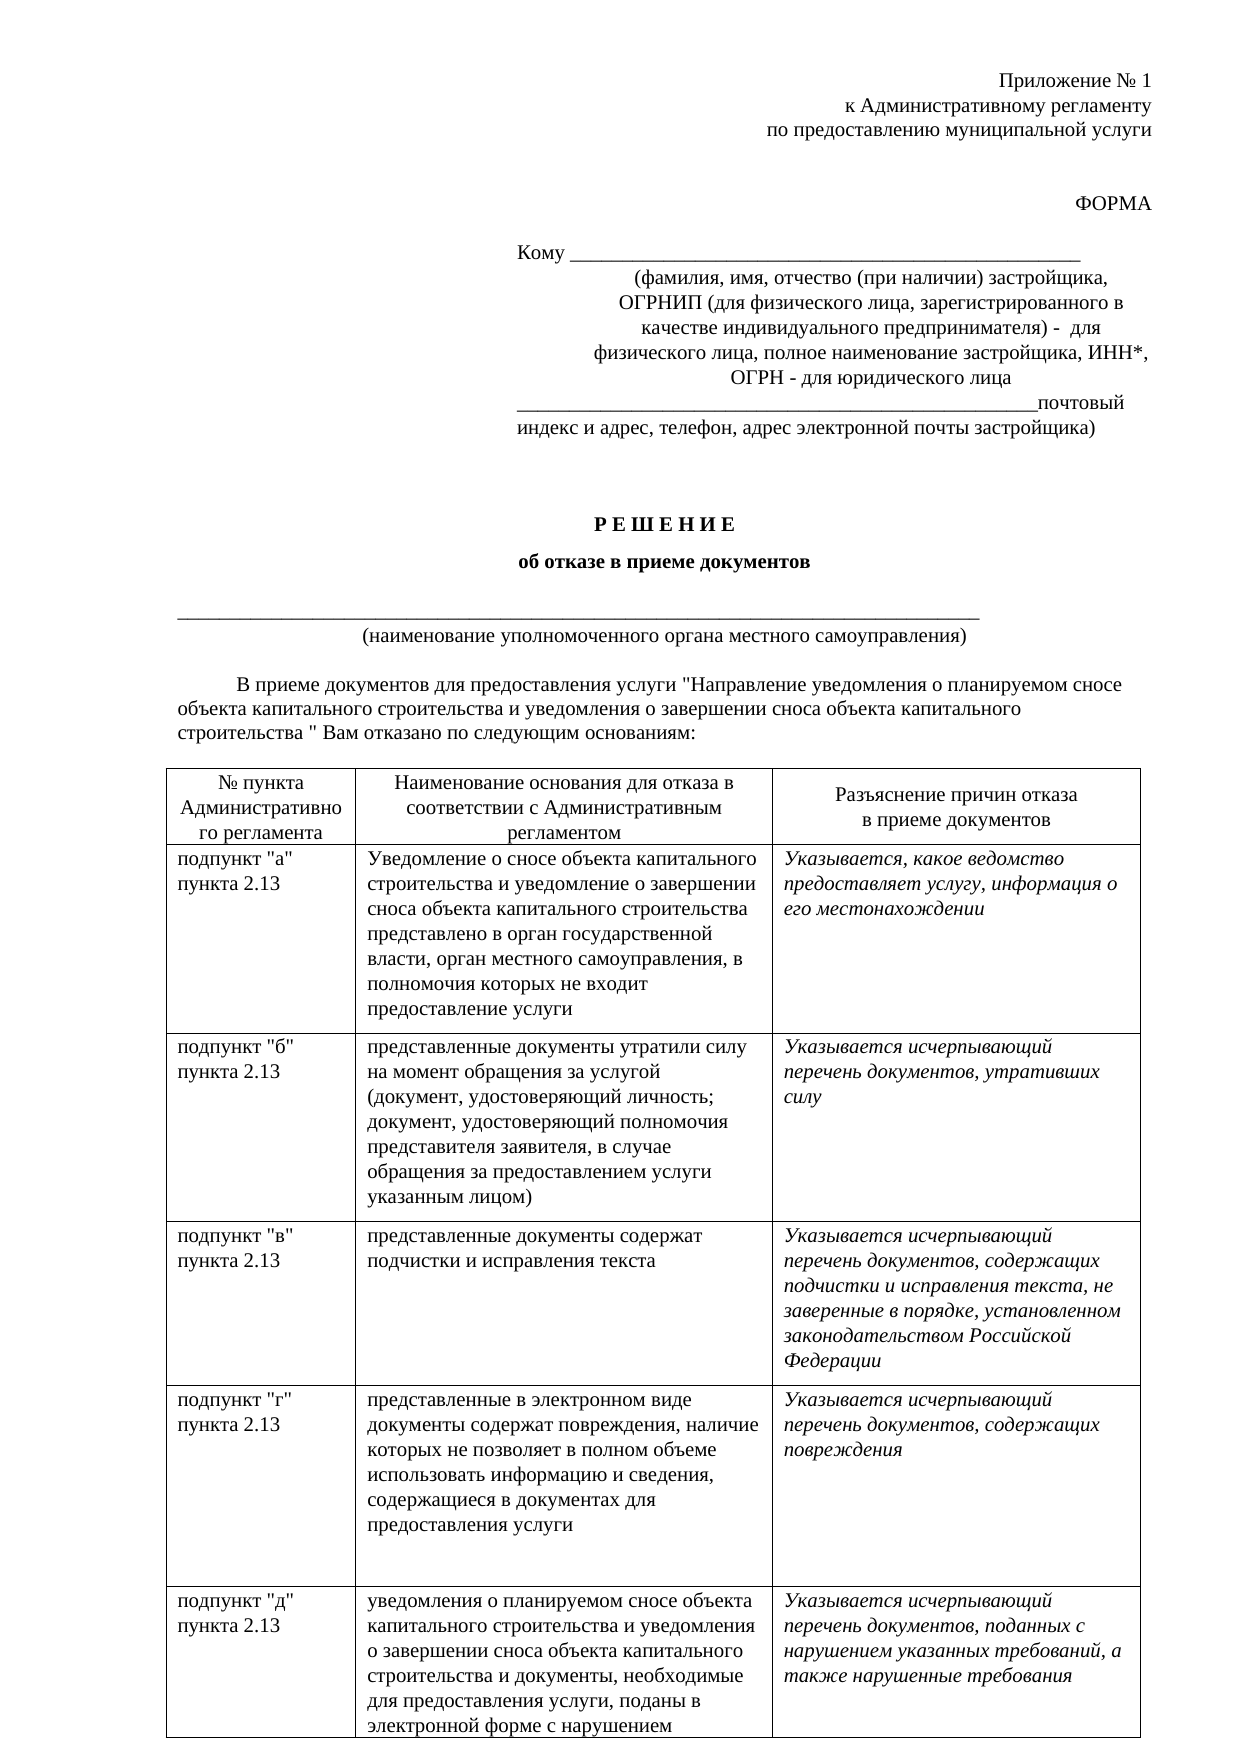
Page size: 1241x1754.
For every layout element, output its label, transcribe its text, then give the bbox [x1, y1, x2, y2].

text (фамилия, имя, отчество (при наличии) застройщика, ОГРНИП (для физического лица, зарегистрированного в качестве индивидуального предпринимателя) - для физического лица, полное наименование застройщика, ИНН*, ОГРН - для юридического лица [591, 264, 1152, 389]
text __________________________________________________почтовый индекс и адрес, телефон, адрес электронной почты застройщика) [517, 389, 1152, 439]
table_cell Уведомление о сносе объекта капитального строительства и уведомление о завершении сноса объекта капитального строительства представлено в орган государственной власти, орган местного самоуправления, в полномочия которых не входит предоставление услуги [356, 845, 772, 1032]
text ФОРМА [177, 190, 1152, 215]
text (наименование уполномоченного органа местного самоуправления) [177, 622, 1152, 647]
table_header № пункта Административного регламента [167, 769, 355, 844]
text В приеме документов для предоставления услуги "Направление уведомления о планируемом сносе объекта капитального строительства и уведомления о завершении сноса объекта капитального строительства " Вам отказано по следующим основаниям: [177, 672, 1152, 744]
text об отказе в приеме документов [177, 548, 1152, 573]
table_cell Указывается, какое ведомство предоставляет услугу, информация о его местонахождении [773, 845, 1140, 1032]
text _____________________________________________________________________________ [177, 598, 1152, 622]
table_cell Указывается исчерпывающий перечень документов, содержащих подчистки и исправления текста, не заверенные в порядке, установленном законодательством Российской Федерации [773, 1222, 1140, 1384]
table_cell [356, 1587, 772, 1737]
text Р Е Ш Е Н И Е [177, 511, 1152, 536]
table_cell подпункт "а" пункта 2.13 [167, 845, 355, 1032]
text Кому _________________________________________________ [517, 239, 1152, 264]
table_cell представленные в электронном виде документы содержат повреждения, наличие которых не позволяет в полном объеме использовать информацию и сведения, содержащиеся в документах для предоставления услуги [356, 1386, 772, 1586]
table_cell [773, 1587, 1140, 1737]
table_cell подпункт "в" пункта 2.13 [167, 1222, 355, 1384]
table_header Наименование основания для отказа в соответствии с Административным регламентом [356, 769, 772, 844]
table_cell Указывается исчерпывающий перечень документов, утративших силу [773, 1034, 1140, 1221]
table_cell Указывается исчерпывающий перечень документов, содержащих повреждения [773, 1386, 1140, 1586]
table_cell представленные документы содержат подчистки и исправления текста [356, 1222, 772, 1384]
table_cell подпункт "г" пункта 2.13 [167, 1386, 355, 1586]
text Приложение № 1 [177, 68, 1152, 92]
text к Административному регламенту [591, 92, 1152, 117]
table_cell представленные документы утратили силу на момент обращения за услугой (документ, удостоверяющий личность; документ, удостоверяющий полномочия представителя заявителя, в случае обращения за предоставлением услуги указанным лицом) [356, 1034, 772, 1221]
text по предоставлению муниципальной услуги [591, 117, 1152, 141]
table_cell подпункт "б" пункта 2.13 [167, 1034, 355, 1221]
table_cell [167, 1587, 355, 1737]
table_header Разъяснение причин отказа в приеме документов [773, 769, 1140, 844]
